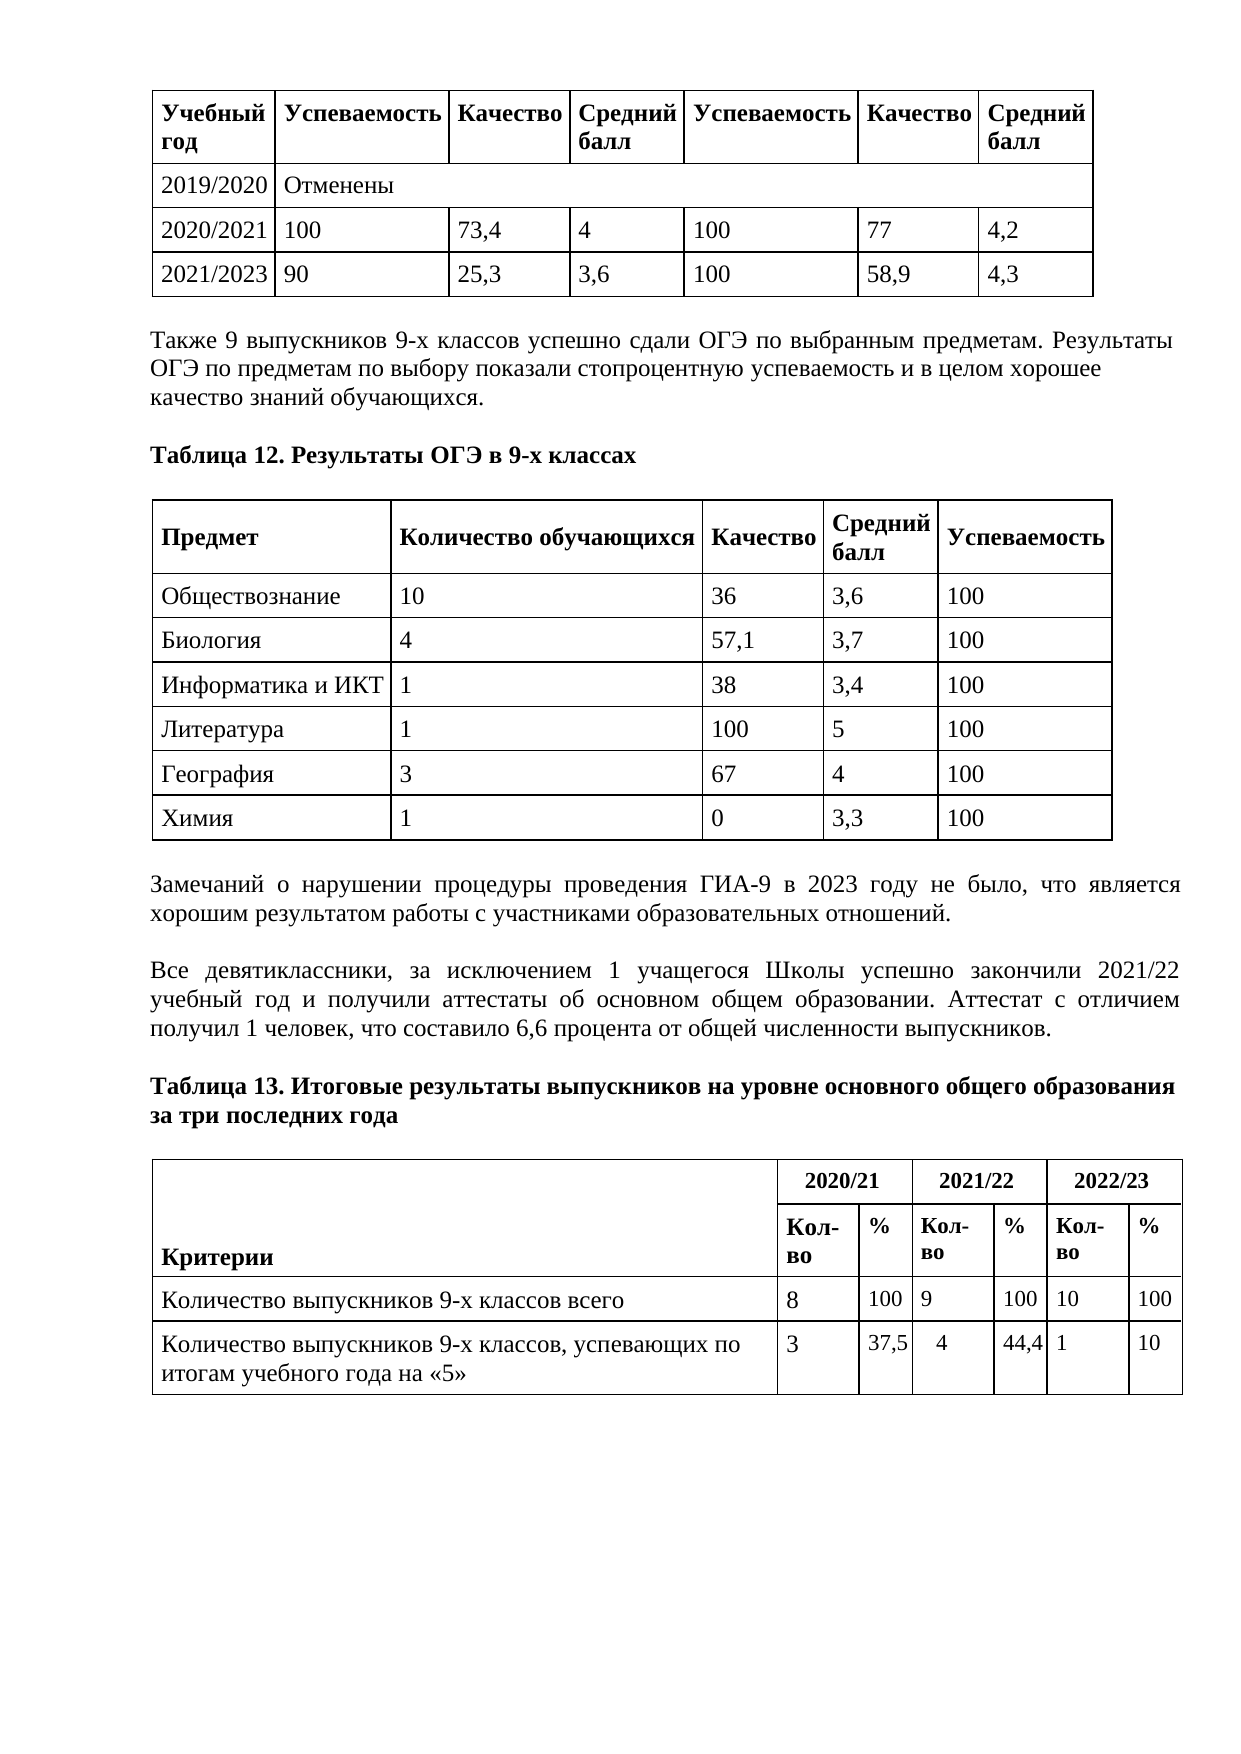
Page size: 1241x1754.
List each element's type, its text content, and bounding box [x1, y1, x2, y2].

table_cell 100 [939, 707, 1111, 750]
table_header 2022/23 [1048, 1160, 1182, 1203]
table_cell 57,1 [703, 618, 823, 661]
table_cell 73,4 [450, 208, 569, 251]
table_header Успеваемость [685, 91, 857, 163]
table_header Успеваемость [939, 501, 1111, 572]
table_cell 100 [860, 1277, 912, 1320]
table_header Качество [703, 501, 823, 572]
table_header 2021/22 [913, 1160, 1046, 1203]
table_cell 100 [685, 253, 857, 296]
table_header Критерии [153, 1160, 777, 1276]
table_header Качество [450, 91, 569, 163]
table_cell 0 [703, 796, 823, 839]
table_cell Отменены [276, 164, 1092, 207]
text Замечаний о нарушении процедуры проведения ГИА-9 в 2023 году не было, что является хорошим результатом работы с участниками образовательных отношений. [150, 869, 1181, 926]
table_cell 1 [392, 796, 702, 839]
table_cell 10 [1130, 1320, 1182, 1393]
table_header Количество обучающихся [392, 501, 702, 572]
table_cell 36 [703, 574, 823, 617]
table_cell 77 [859, 208, 978, 251]
table_cell 8 [778, 1277, 858, 1320]
table_cell 100 [939, 796, 1111, 839]
table_cell 58,9 [859, 253, 978, 296]
table_cell География [153, 751, 390, 794]
table_cell % [995, 1205, 1046, 1276]
table_cell 3 [392, 751, 702, 794]
table_cell 1 [392, 663, 702, 706]
table_cell 100 [939, 618, 1111, 661]
table_cell Информатика и ИКТ [153, 663, 390, 706]
table_cell 3,3 [824, 796, 937, 839]
table_header Средний балл [979, 91, 1092, 163]
table_cell 4,3 [979, 253, 1092, 296]
table_cell 44,4 [995, 1322, 1046, 1393]
table_cell 100 [939, 751, 1111, 794]
table_cell Кол- во [913, 1205, 993, 1276]
table_cell 90 [276, 253, 448, 296]
table_cell Обществознание [153, 574, 390, 617]
table_cell 100 [703, 707, 823, 750]
subtitle Таблица 13. Итоговые результаты выпускников на уровне основного общего образования за три последних года [150, 1071, 1176, 1129]
table_cell Биология [153, 618, 390, 661]
table_cell 100 [939, 574, 1111, 617]
table_cell 3,7 [824, 618, 937, 661]
table_header Успеваемость [276, 91, 448, 163]
table_cell 3,4 [824, 663, 937, 706]
table_header Учебный год [153, 91, 274, 163]
table_cell 4 [913, 1322, 993, 1393]
table_cell 67 [703, 751, 823, 794]
table_cell 2020/2021 [153, 208, 274, 251]
text качество знаний обучающихся. [150, 382, 1215, 411]
table_cell 100 [995, 1277, 1046, 1320]
table_cell Количество выпускников 9-х классов, успевающих по итогам учебного года на «5» [153, 1322, 777, 1393]
table_cell 38 [703, 663, 823, 706]
table_cell 100 [1130, 1276, 1182, 1320]
table_cell 2019/2020 [153, 164, 274, 207]
table_cell 9 [913, 1277, 993, 1320]
table_cell 25,3 [450, 253, 569, 296]
table_header Средний балл [571, 91, 683, 163]
table_cell 10 [392, 574, 702, 617]
table_cell 4 [392, 618, 702, 661]
table_cell % [1130, 1203, 1182, 1276]
subtitle Таблица 12. Результаты ОГЭ в 9-х классах [150, 441, 1215, 469]
table_cell 10 [1048, 1277, 1128, 1320]
table_cell % [860, 1205, 912, 1276]
table_cell Химия [153, 796, 390, 839]
table_cell 3,6 [571, 253, 683, 296]
table_header Предмет [153, 501, 390, 572]
table_cell 2021/2023 [153, 253, 274, 296]
table_cell 3,6 [824, 574, 937, 617]
table_cell 37,5 [860, 1322, 912, 1393]
table_cell 5 [824, 707, 937, 750]
table_header Средний балл [824, 501, 937, 572]
text Также 9 выпускников 9-х классов успешно сдали ОГЭ по выбранным предметам. Результаты ОГЭ по предметам по выбору показали стопроцентную успеваемость и в целом хорошее [150, 325, 1174, 382]
table_cell 1 [392, 707, 702, 750]
table_cell Количество выпускников 9-х классов всего [153, 1277, 777, 1320]
table_cell 100 [276, 208, 448, 251]
table_cell 1 [1048, 1322, 1128, 1393]
table_cell 4 [571, 208, 683, 251]
table_cell 4,2 [979, 208, 1092, 251]
table_cell 100 [939, 663, 1111, 706]
table_cell Кол- во [778, 1205, 858, 1276]
table_cell 100 [685, 208, 857, 251]
table_cell Кол- во [1048, 1205, 1128, 1276]
table_cell 3 [778, 1322, 858, 1393]
table_header 2020/21 [778, 1160, 912, 1203]
table_cell 4 [824, 751, 937, 794]
text Все девятиклассники, за исключением 1 учащегося Школы успешно закончили 2021/22 учебный год и получили аттестаты об основном общем образовании. Аттестат с отличием получил 1 человек, что составило 6,6 процента от общей численности выпускников. [150, 956, 1181, 1042]
table_cell Литература [153, 707, 390, 750]
table_header Качество [859, 91, 978, 163]
